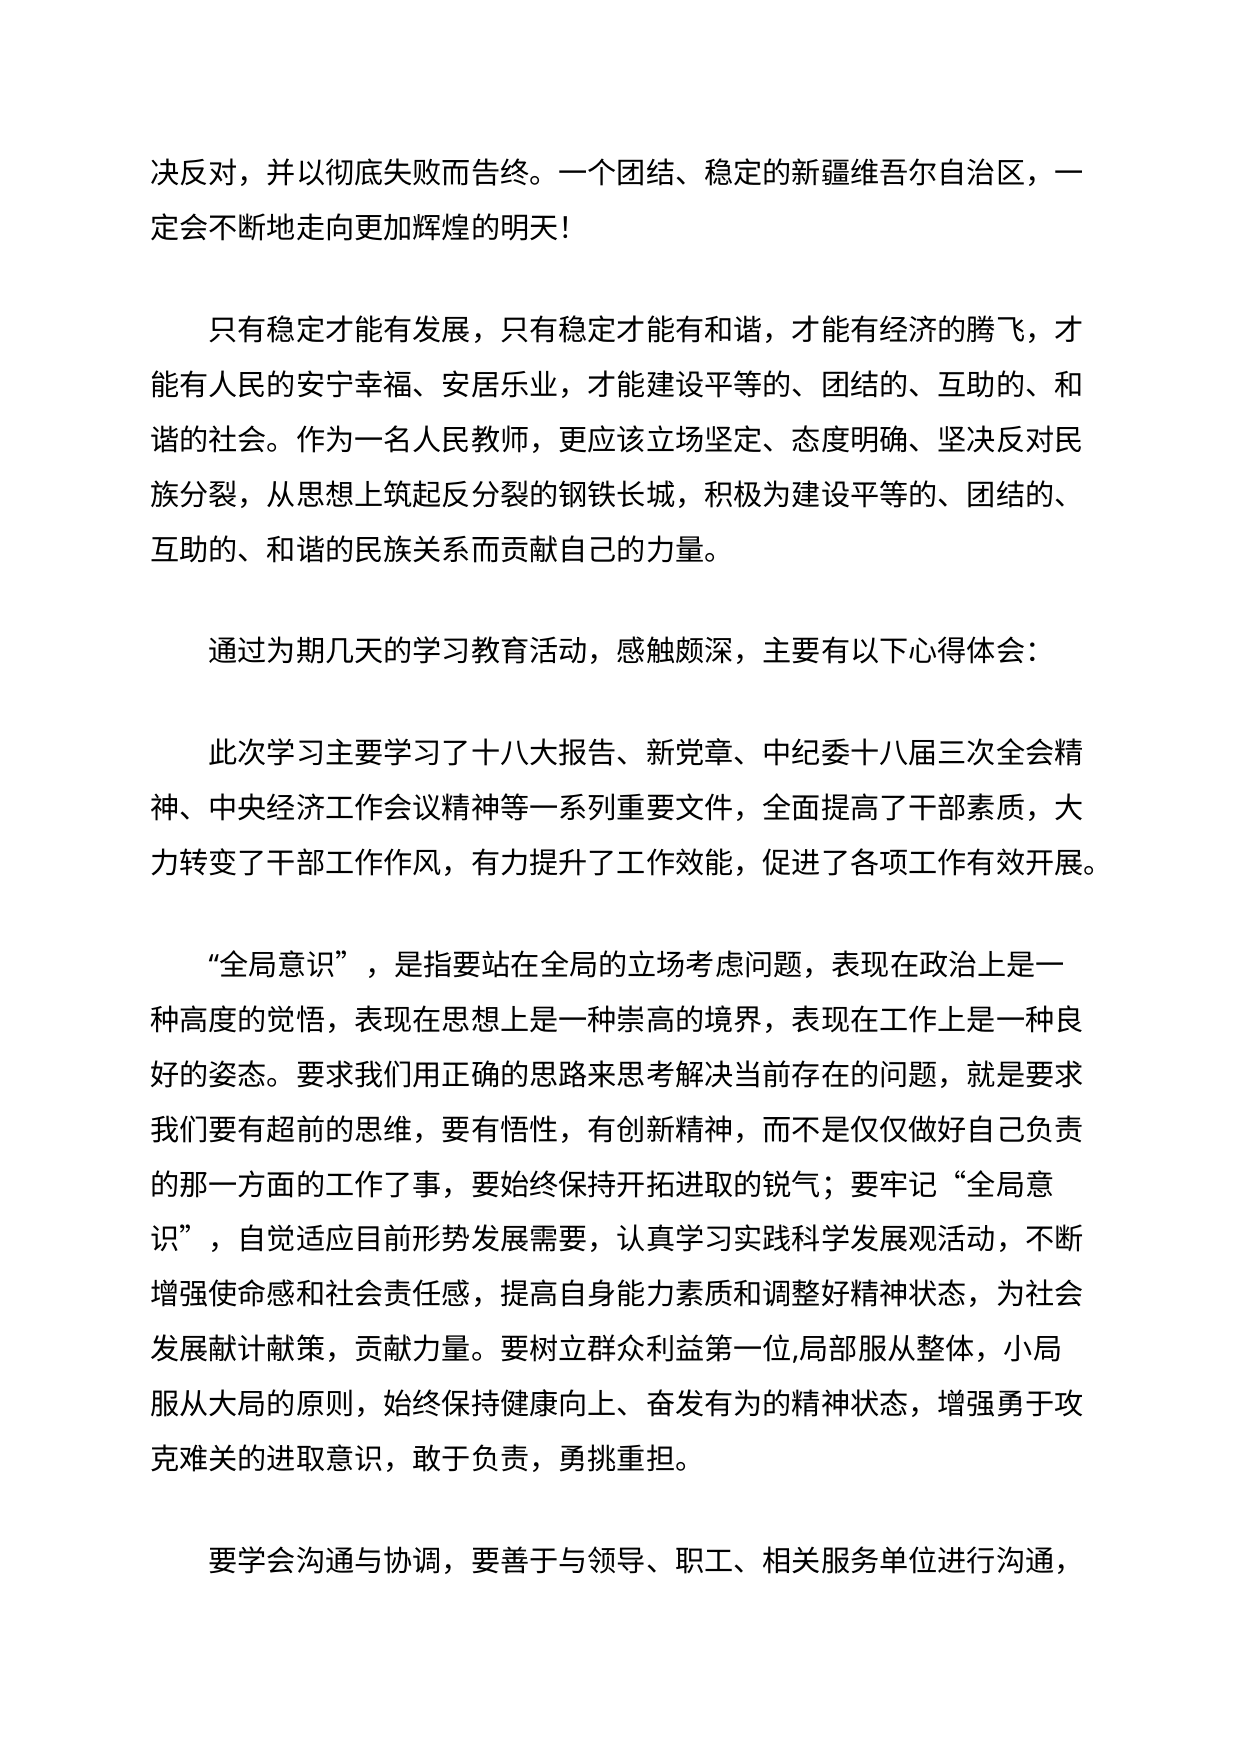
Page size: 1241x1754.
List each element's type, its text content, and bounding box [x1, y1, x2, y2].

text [150, 1537, 1090, 1580]
text 通过为期几天的学习教育活动，感触颇深，主要有以下心得体会： [150, 628, 1090, 670]
text “全局意识”，是指要站在全局的立场考虑问题，表现在政治上是一种高度的觉悟，表现在思想上是一种崇高的境界，表现在工作上是一种良好的姿态。要求我们用正确的思路来思考解决当前存在的问题，就是要求我们要有超前的思维，要有悟性，有创新精神，而不是仅仅做好自己负责的那一方面的工作了事，要始终保持开拓进取的锐气；要牢记“全局意识”，自觉适应目前形势发展需要，认真学习实践科学发展观活动，不断增强使命感和社会责任感，提高自身能力素质和调整好精神状态，为社会发展献计献策，贡献力量。要树立群众利益第一位,局部服从整体，小局服从大局的原则，始终保持健康向上、奋发有为的精神状态，增强勇于攻克难关的进取意识，敢于负责，勇挑重担。 [150, 941, 1090, 1478]
text 此次学习主要学习了十八大报告、新党章、中纪委十八届三次全会精神、中央经济工作会议精神等一系列重要文件，全面提高了干部素质，大力转变了干部工作作风，有力提升了工作效能，促进了各项工作有效开展。 [150, 730, 1090, 882]
text 只有稳定才能有发展，只有稳定才能有和谐，才能有经济的腾飞，才能有人民的安宁幸福、安居乐业，才能建设平等的、团结的、互助的、和谐的社会。作为一名人民教师，更应该立场坚定、态度明确、坚决反对民族分裂，从思想上筑起反分裂的钢铁长城，积极为建设平等的、团结的、互助的、和谐的民族关系而贡献自己的力量。 [150, 307, 1090, 568]
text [150, 150, 1090, 247]
